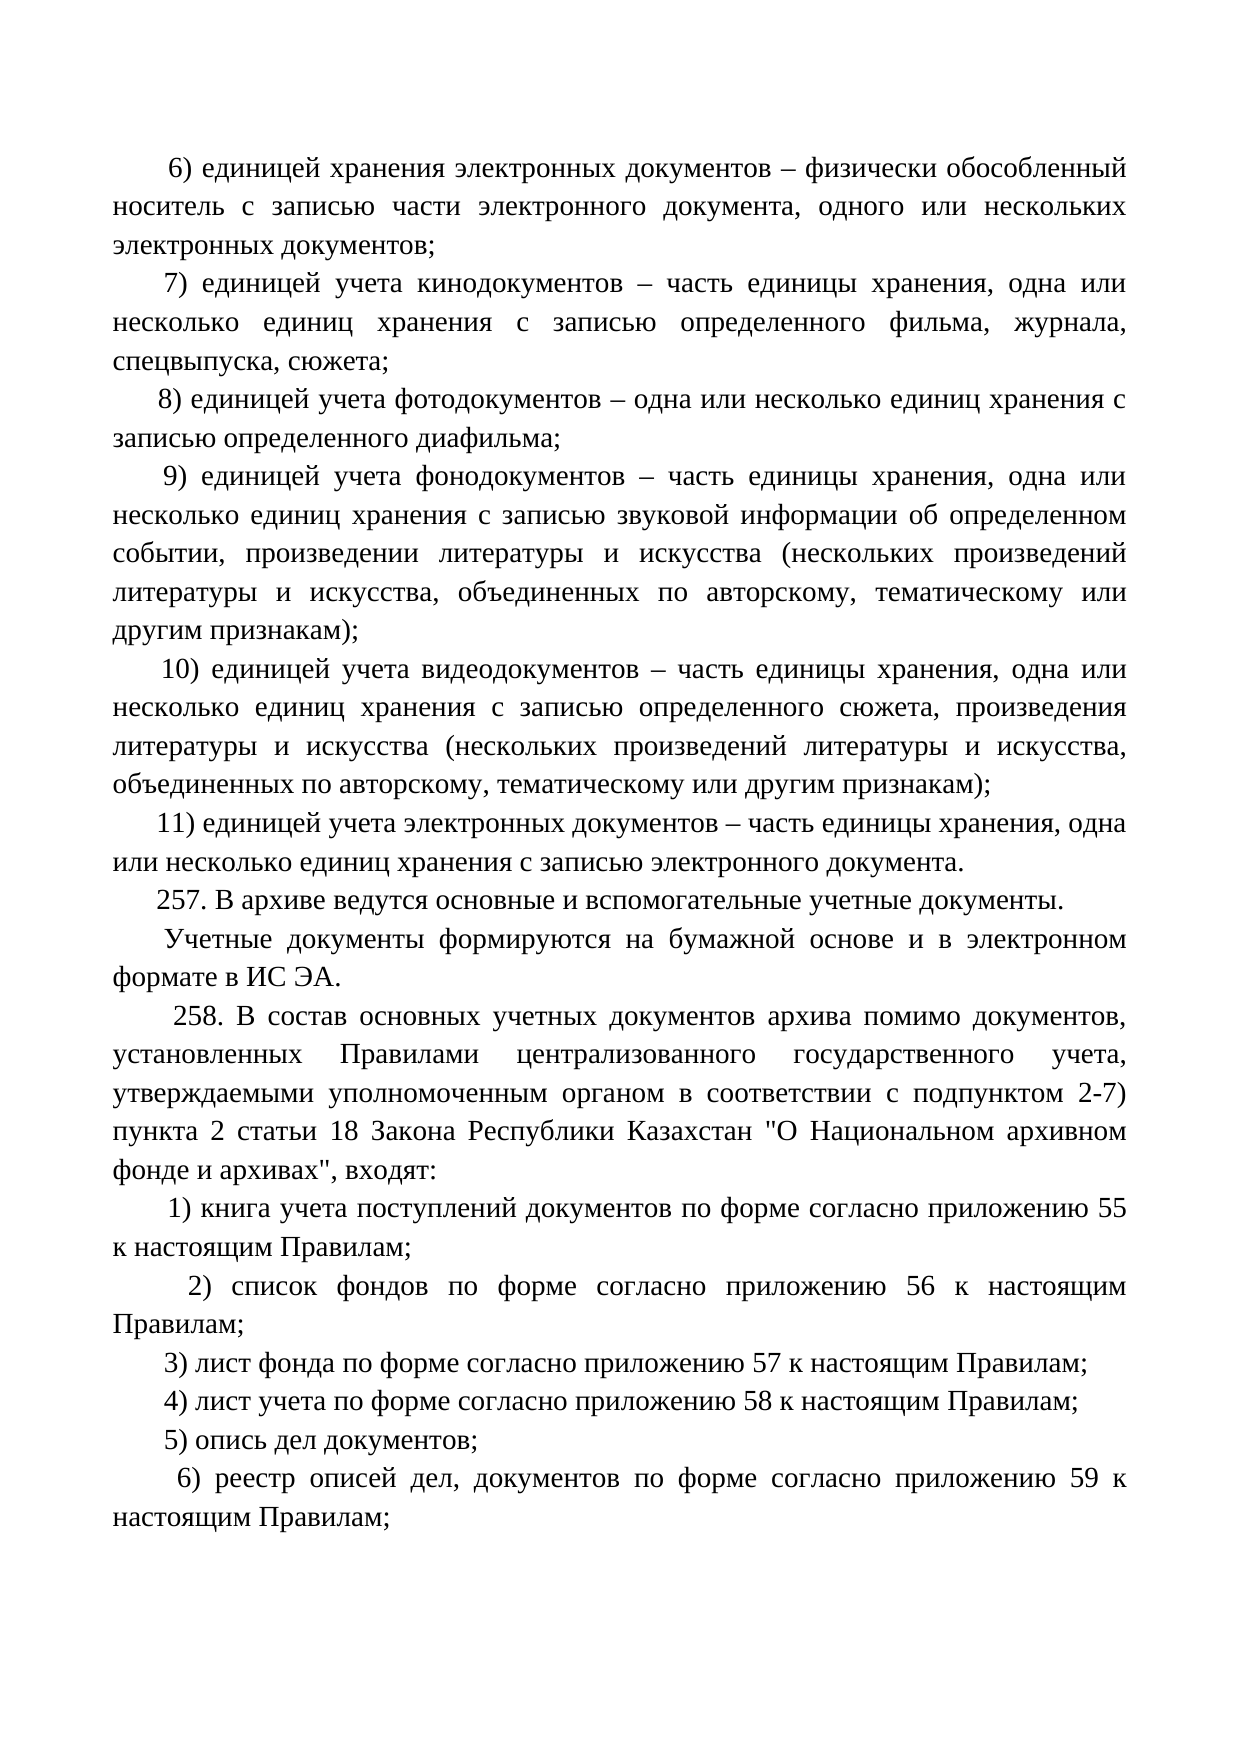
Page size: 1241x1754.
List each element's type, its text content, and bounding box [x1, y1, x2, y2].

text 5) опись дел документов; [112, 1422, 1128, 1455]
text 258. В состав основных учетных документов архива помимо документов, установленных Правилами централизованного государственного учета, утверждаемыми уполномоченным органом в соответствии с подпунктом 2-7) пункта 2 статьи 18 Закона Республики Казахстан "О Национальном архивном фонде и архивах", входят: [112, 998, 1128, 1186]
text 1) книга учета поступлений документов по форме согласно приложению 55 к настоящим Правилам; [112, 1191, 1128, 1263]
text 10) единицей учета видеодокументов – часть единицы хранения, одна или несколько единиц хранения с записью определенного сюжета, произведения литературы и искусства (нескольких произведений литературы и искусства, объединенных по авторскому, тематическому или другим признакам); [112, 651, 1128, 800]
text Учетные документы формируются на бумажной основе и в электронном формате в ИС ЭА. [112, 921, 1128, 993]
text 6) реестр описей дел, документов по форме согласно приложению 59 к настоящим Правилам; [112, 1460, 1128, 1532]
text 7) единицей учета кинодокументов – часть единицы хранения, одна или несколько единиц хранения с записью определенного фильма, журнала, спецвыпуска, сюжета; [112, 266, 1128, 376]
text 6) единицей хранения электронных документов – физически обособленный носитель с записью части электронного документа, одного или нескольких электронных документов; [112, 150, 1128, 261]
text 8) единицей учета фотодокументов – одна или несколько единиц хранения с записью определенного диафильма; [112, 381, 1128, 453]
text 257. В архиве ведутся основные и вспомогательные учетные документы. [112, 882, 1128, 916]
text 9) единицей учета фонодокументов – часть единицы хранения, одна или несколько единиц хранения с записью звуковой информации об определенном событии, произведении литературы и искусства (нескольких произведений литературы и искусства, объединенных по авторскому, тематическому или другим признакам); [112, 458, 1128, 646]
text 4) лист учета по форме согласно приложению 58 к настоящим Правилам; [112, 1383, 1128, 1417]
text 2) список фондов по форме согласно приложению 56 к настоящим Правилам; [112, 1268, 1128, 1340]
text 11) единицей учета электронных документов – часть единицы хранения, одна или несколько единиц хранения с записью электронного документа. [112, 805, 1128, 877]
text 3) лист фонда по форме согласно приложению 57 к настоящим Правилам; [112, 1345, 1128, 1378]
